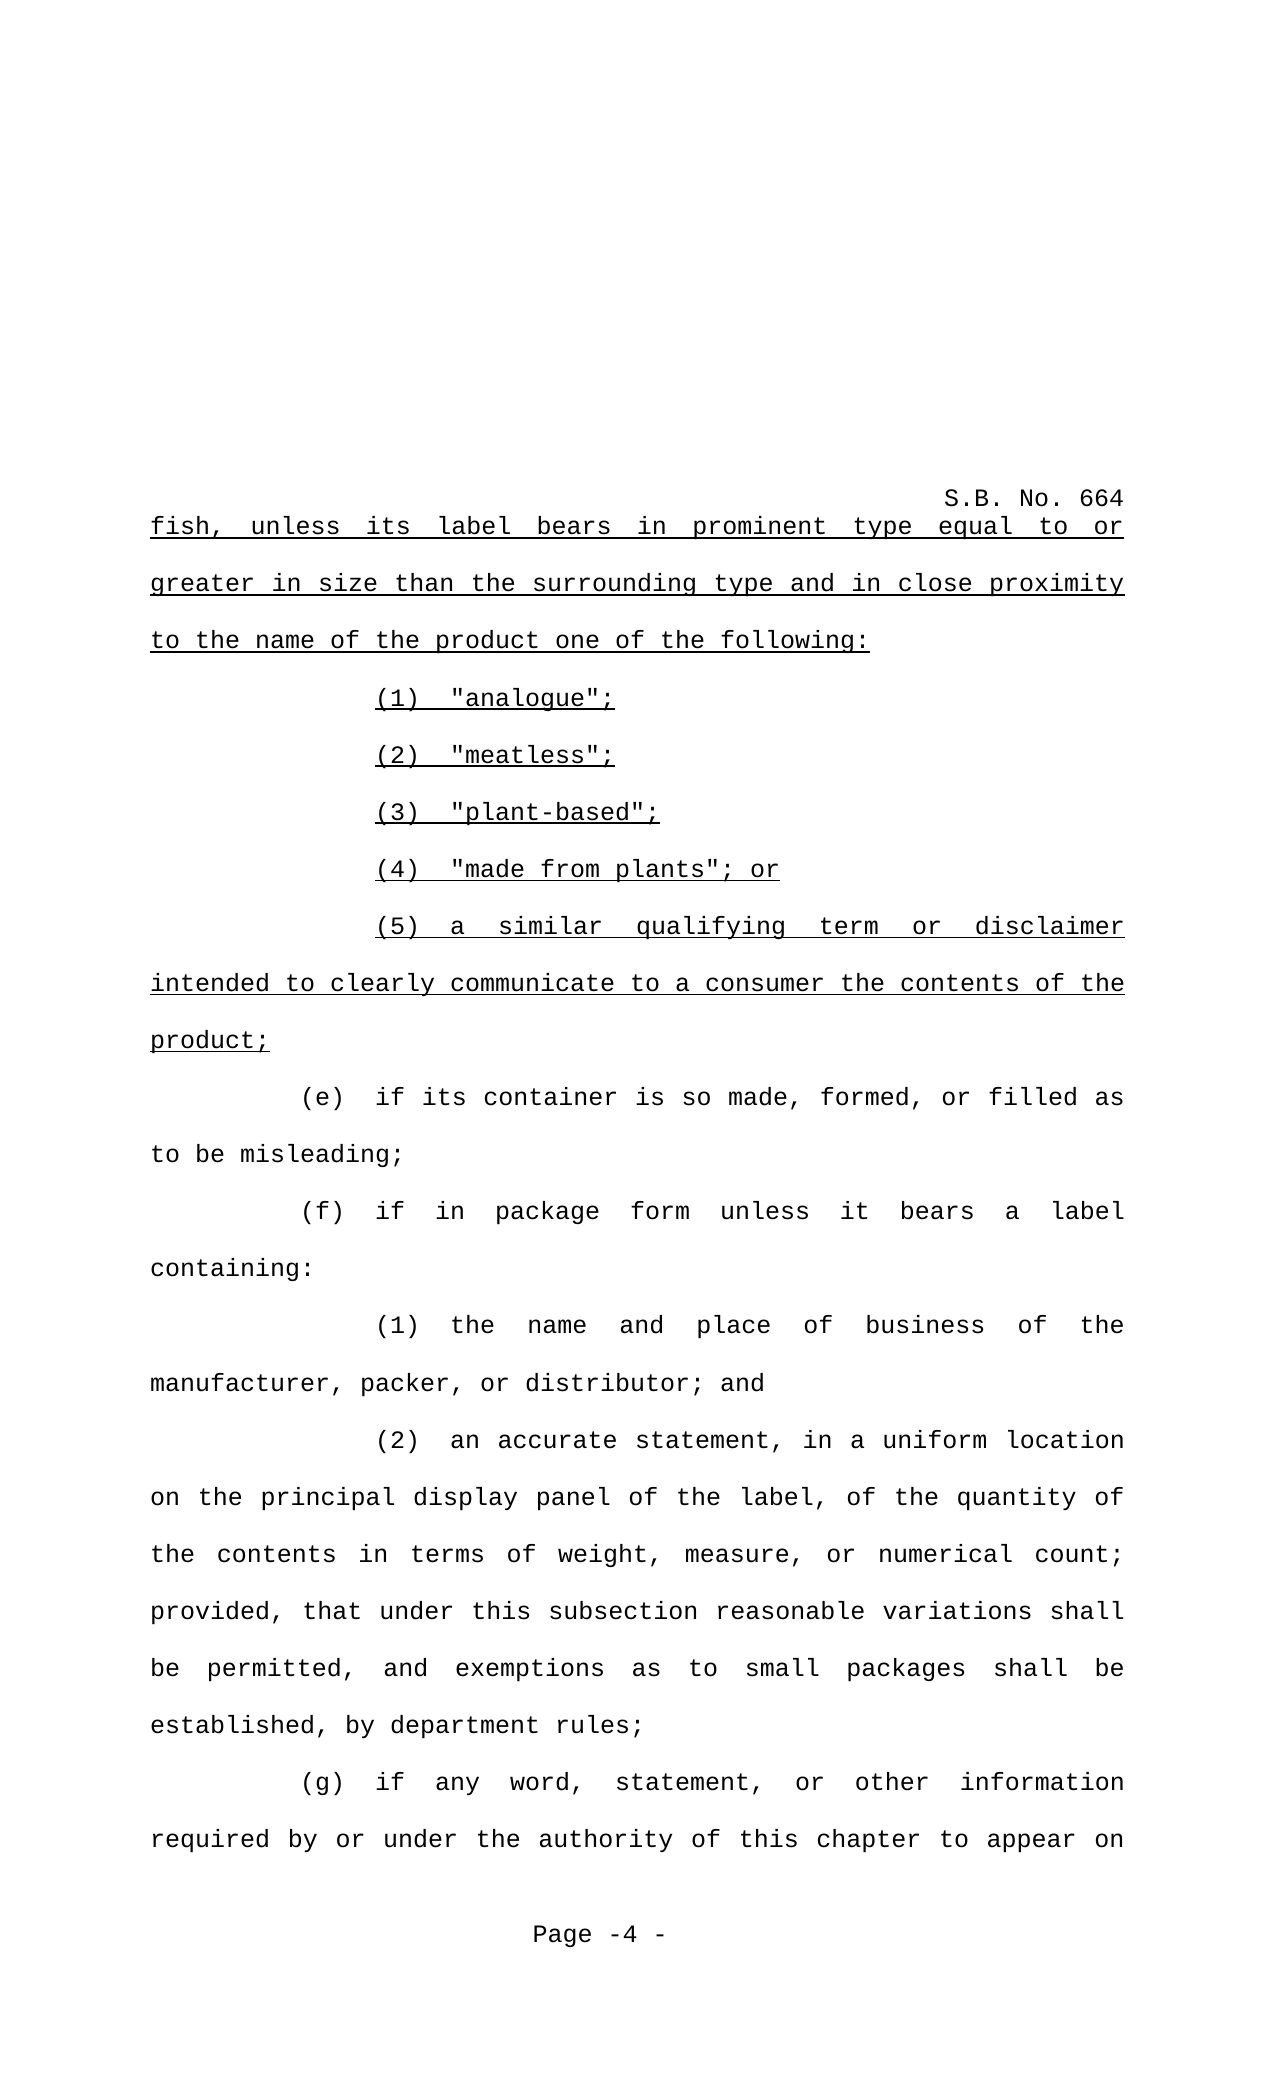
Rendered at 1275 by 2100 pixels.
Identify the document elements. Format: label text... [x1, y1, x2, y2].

text (5) a similar qualifying term or disclaimer intended to clearly communicate to a consumer the contents of the product; [150, 913, 1125, 994]
text (1) "analogue"; [150, 685, 1125, 713]
text (e) if its container is so made, formed, or filled as to be misleading; [150, 1084, 1125, 1170]
text (4) "made from plants"; or [150, 856, 1125, 885]
text (f) if in package form unless it bears a label containing: [150, 1199, 1125, 1284]
text (3) "plant-based"; [150, 799, 1125, 828]
text (2) "meatless"; [150, 742, 1125, 771]
text (1) the name and place of business of the manufacturer, packer, or distributor; and [150, 1313, 1125, 1398]
text (2) an accurate statement, in a uniform location on the principal display panel of the label, of the quantity of the contents in terms of weight, measure, or numerical count; provided, that under this subsection reasonable variations shall be permitted, and exemptions as to small packages shall be established, by department rules; [150, 1427, 1125, 1741]
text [150, 1769, 1125, 1855]
text (5) a similar qualifying term or disclaimer intended to clearly communicate to a consumer the contents of the product; [150, 995, 1125, 1056]
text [150, 514, 1125, 594]
